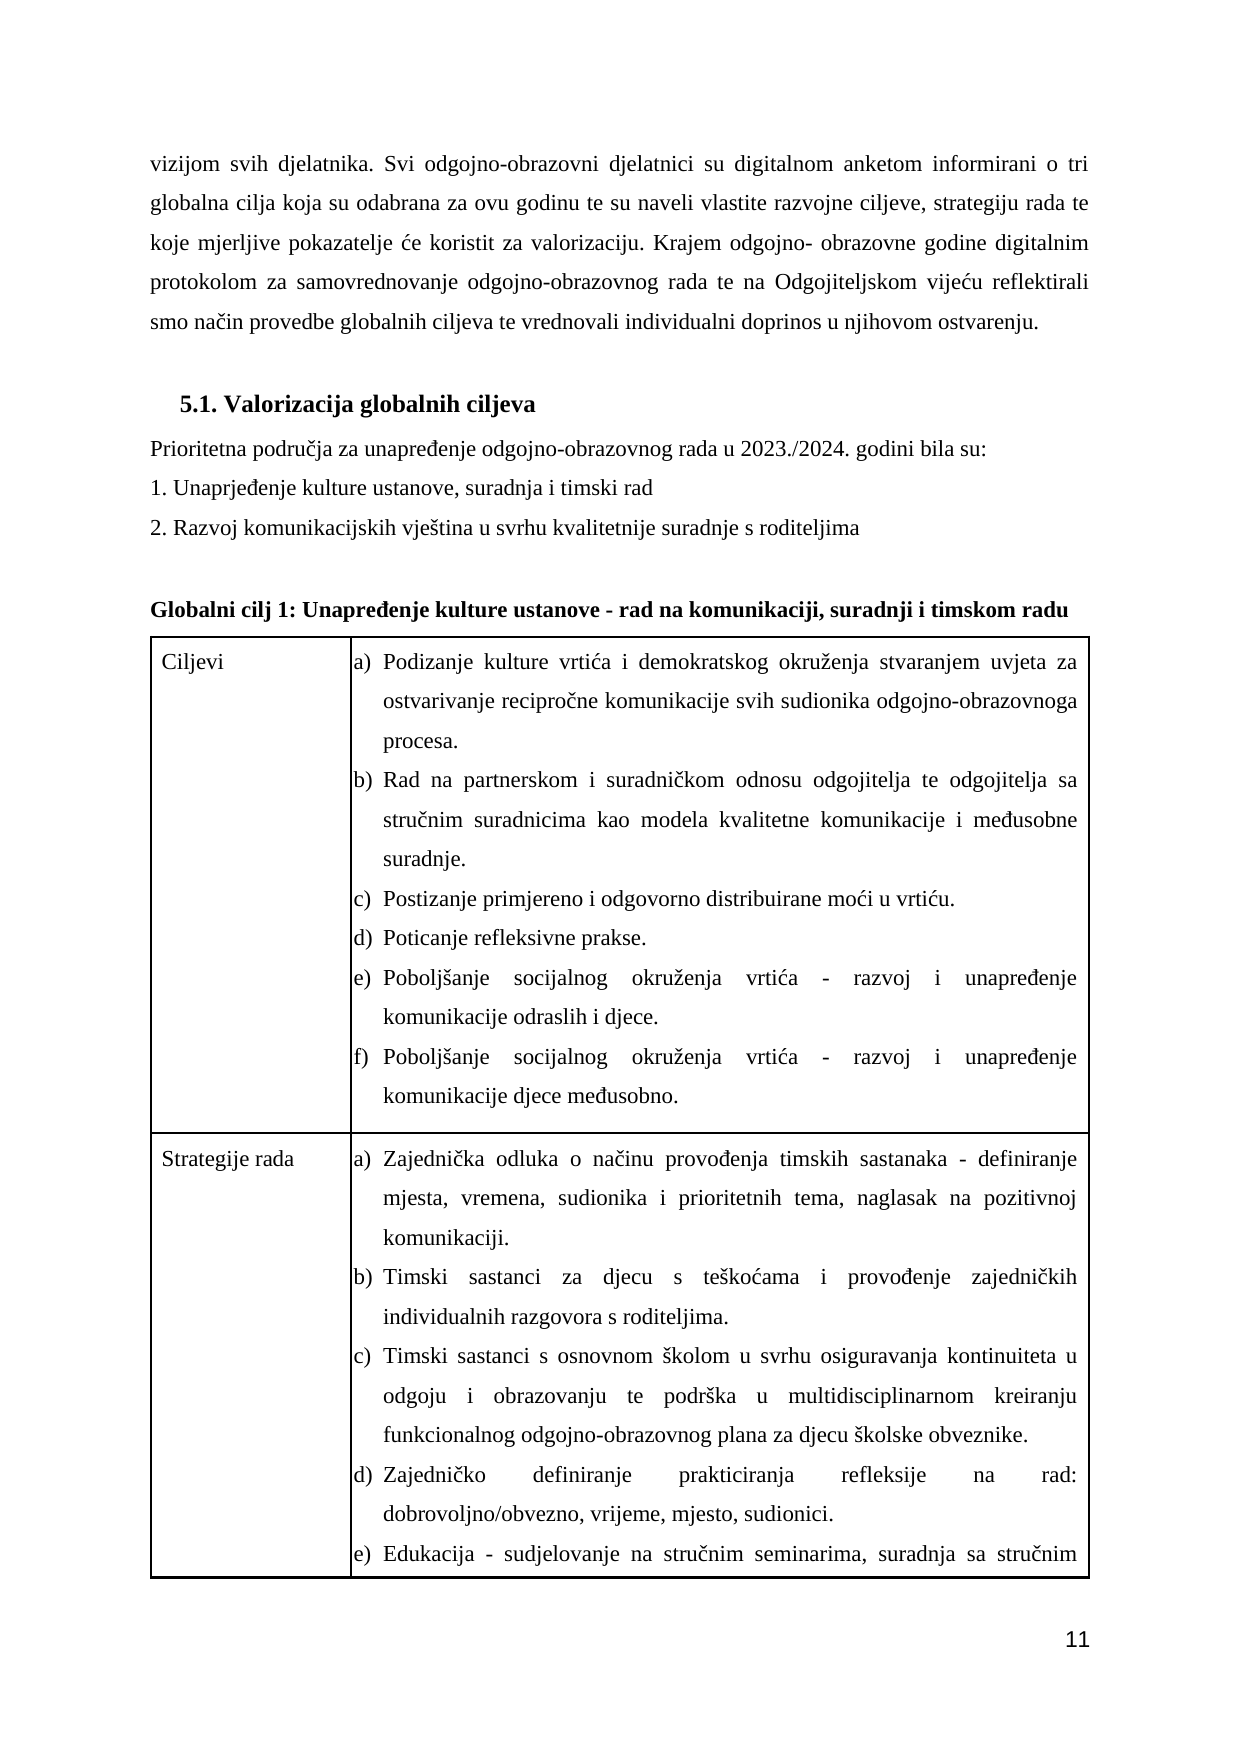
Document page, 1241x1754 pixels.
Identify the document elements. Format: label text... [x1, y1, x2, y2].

text 1. Unaprjeđenje kulture ustanove, suradnja i timski rad [150, 474, 1090, 500]
table_header Podizanje kulture vrtića i demokratskog okruženja stvaranjem uvjeta za ostvarivanje recipročne komunikacije svih sudionika odgojno-obrazovnoga procesa. Rad na partnerskom i suradničkom odnosu odgojitelja te odgojitelja sa stručnim suradnicima kao modela kvalitetne komunikacije i međusobne suradnje. Postizanje primjereno i odgovorno distribuirane moći u vrtiću. Poticanje refleksivne prakse. Poboljšanje socijalnog okruženja vrtića - razvoj i unapređenje komunikacije odraslih i djece. Poboljšanje socijalnog okruženja vrtića - razvoj i unapređenje komunikacije djece međusobno. [352, 638, 1088, 1132]
table_header Ciljevi [152, 638, 350, 1132]
subtitle 5.1. Valorizacija globalnih ciljeva [179, 389, 1090, 418]
text Prioritetna područja za unapređenje odgojno-obrazovnog rada u 2023./2024. godini bila su: [150, 434, 1090, 461]
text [150, 150, 1090, 334]
table_cell Strategije rada [152, 1134, 350, 1576]
text 2. Razvoj komunikacijskih vještina u svrhu kvalitetnije suradnje s roditeljima [150, 513, 1090, 540]
text Globalni cilj 1: Unapređenje kulture ustanove - rad na komunikaciji, suradnji i timskom radu [150, 596, 1090, 622]
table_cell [352, 1134, 1088, 1576]
